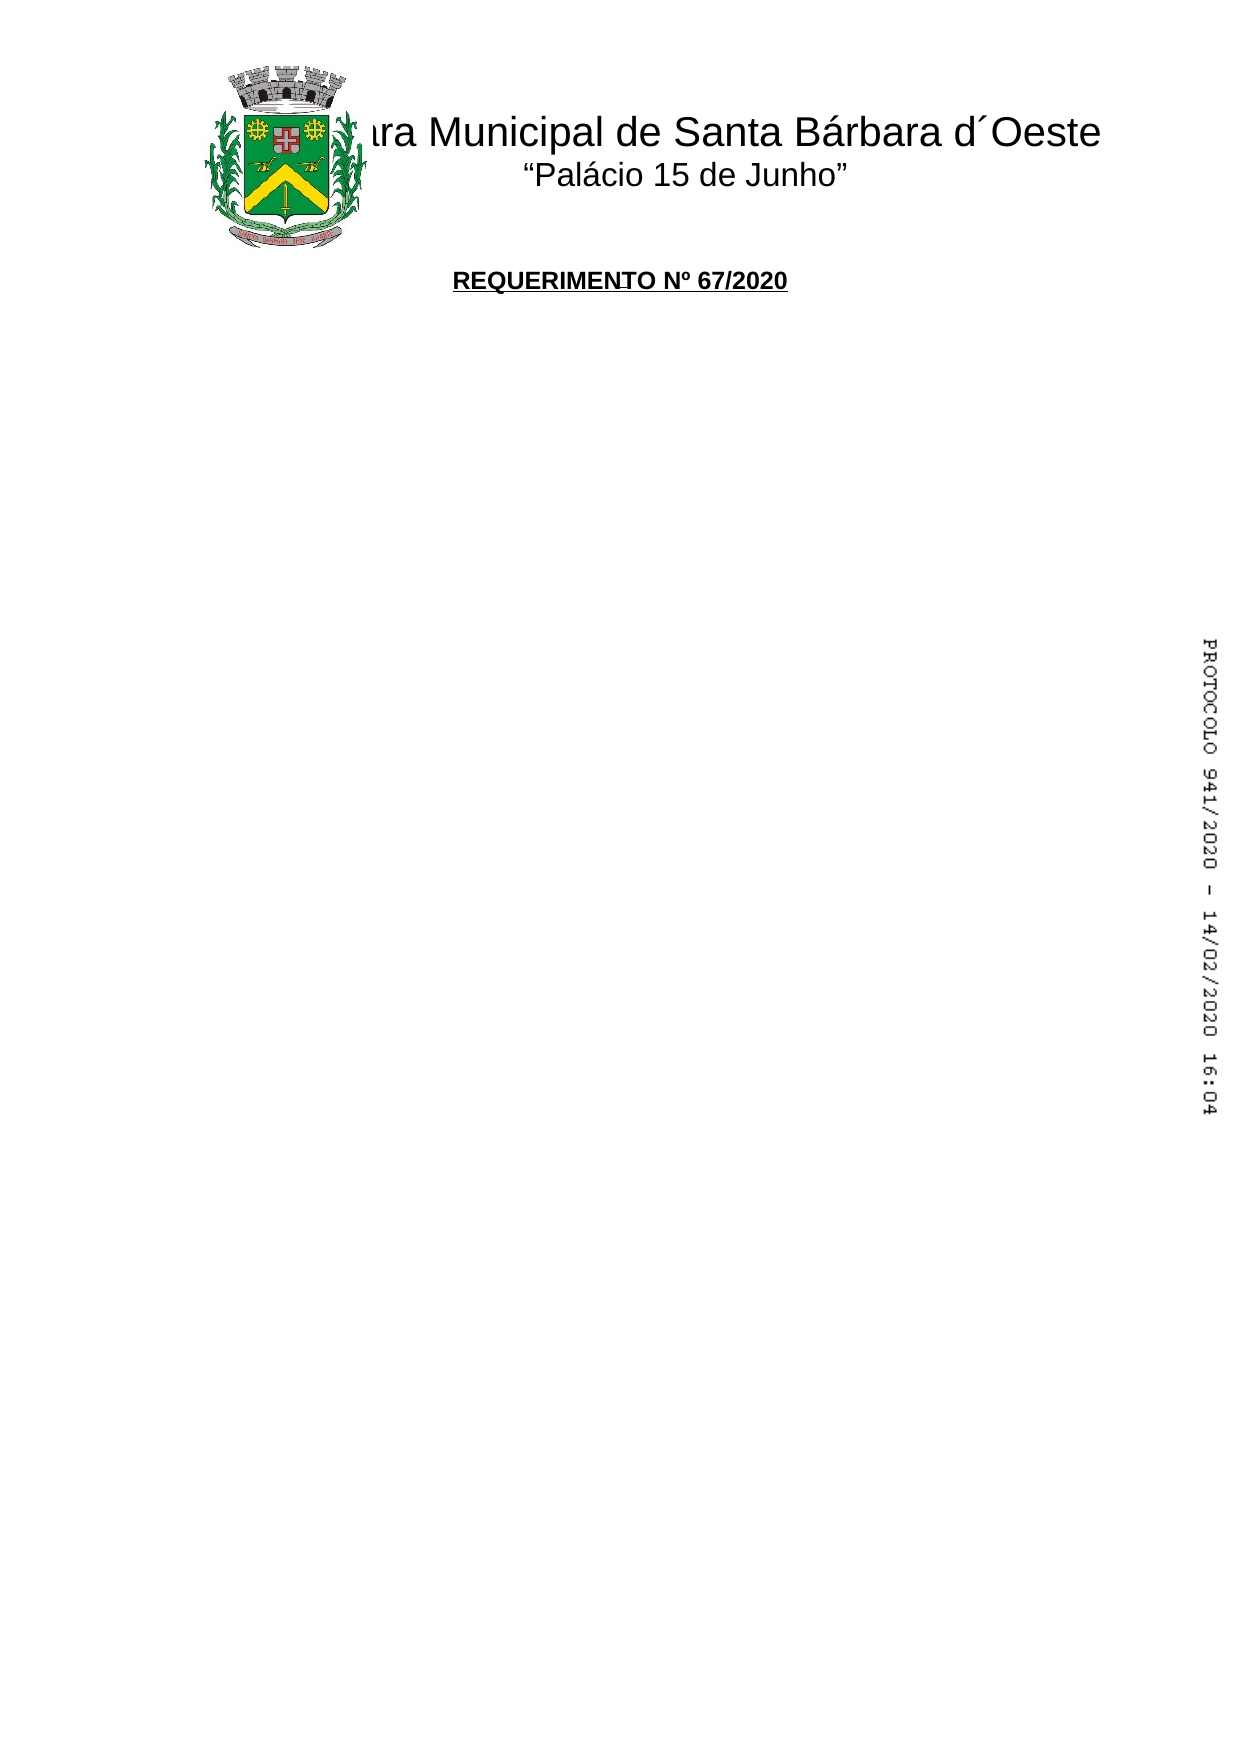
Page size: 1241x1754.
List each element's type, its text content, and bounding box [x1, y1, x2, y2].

title REQUERIMENTO Nº 67/2020 [177, 266, 1063, 294]
picture [1177, 635, 1241, 1119]
picture [204, 66, 374, 255]
